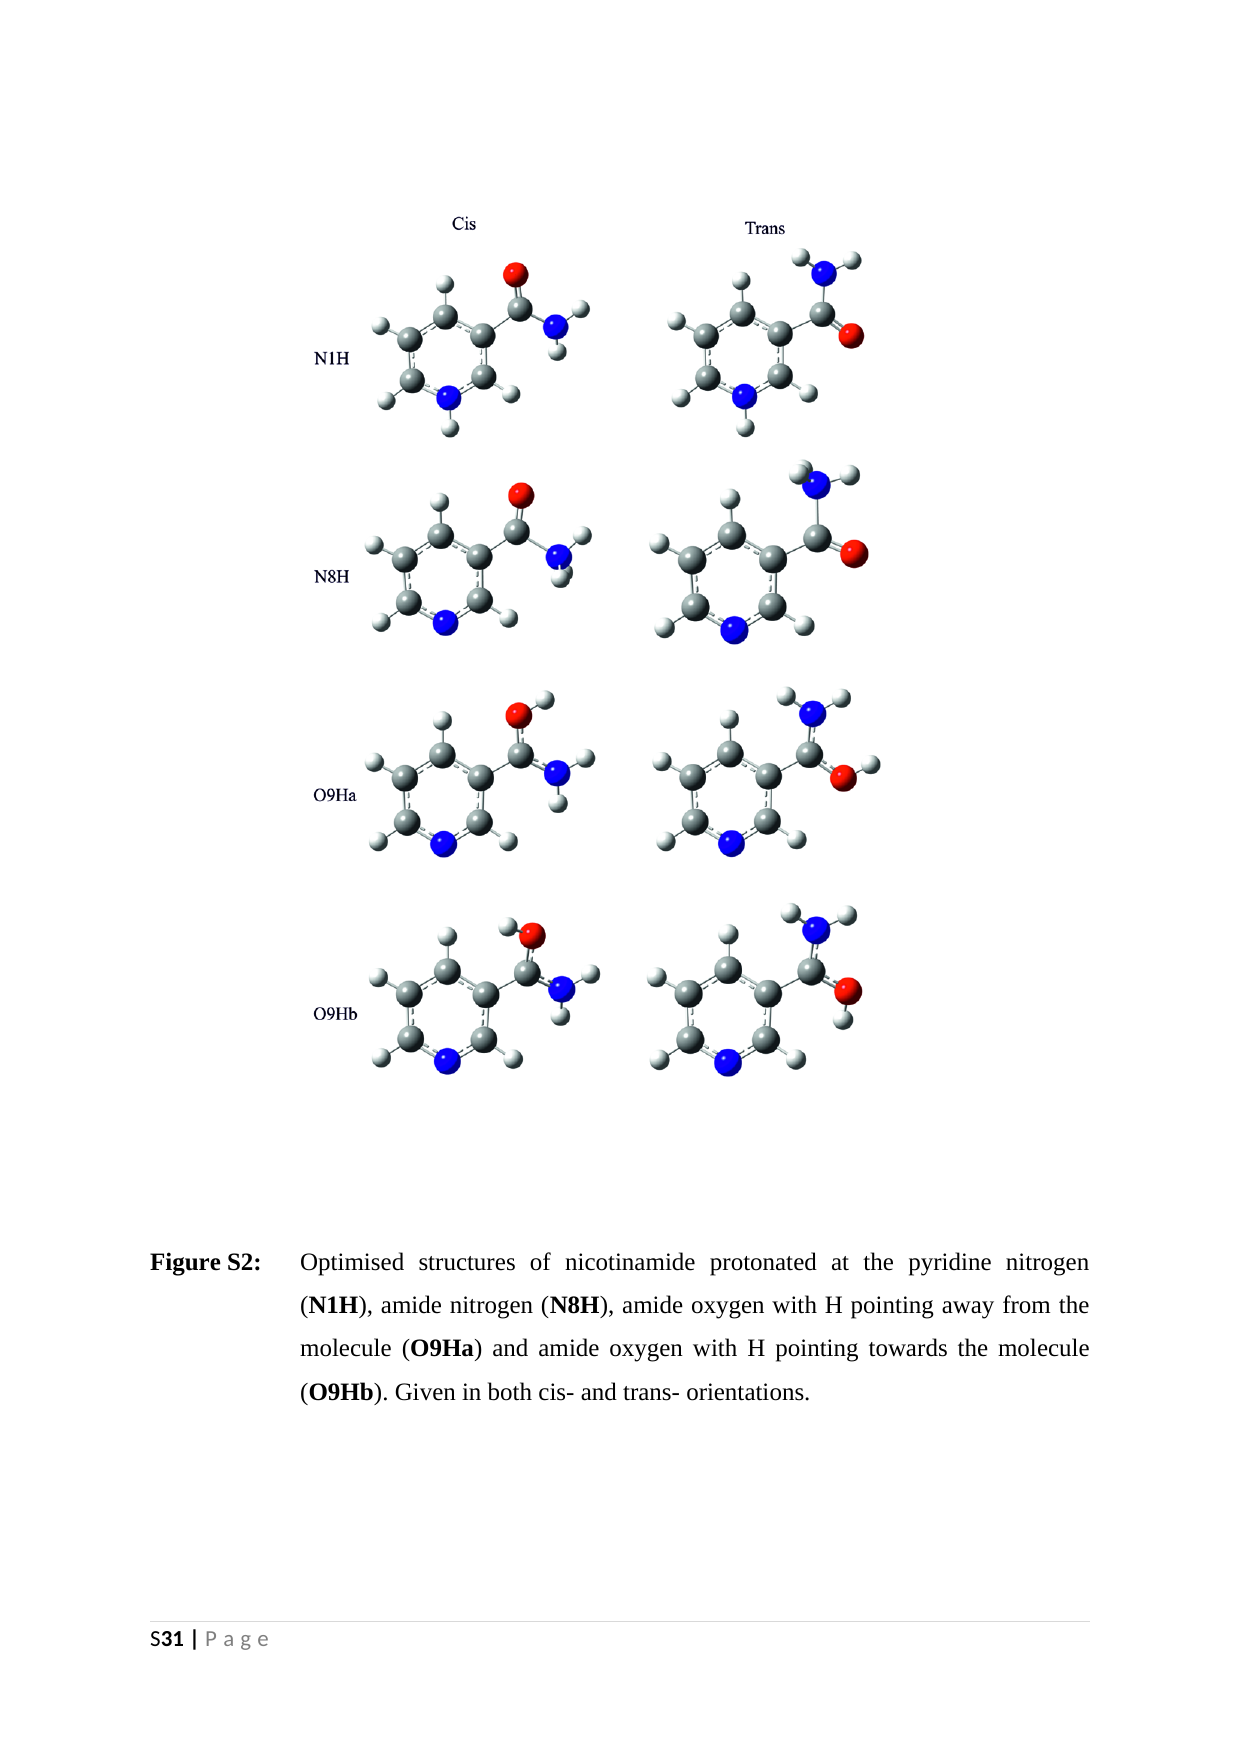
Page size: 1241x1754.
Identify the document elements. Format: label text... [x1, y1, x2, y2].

text Figure S2: Optimised structures of nicotinamide protonated at the pyridine nitrogen (N1H), amide nitrogen (N8H), amide oxygen with H pointing away from the molecule (O9Ha) and amide oxygen with H pointing towards the molecule (O9Hb). Given in both cis- and trans- orientations. [150, 1247, 1090, 1405]
